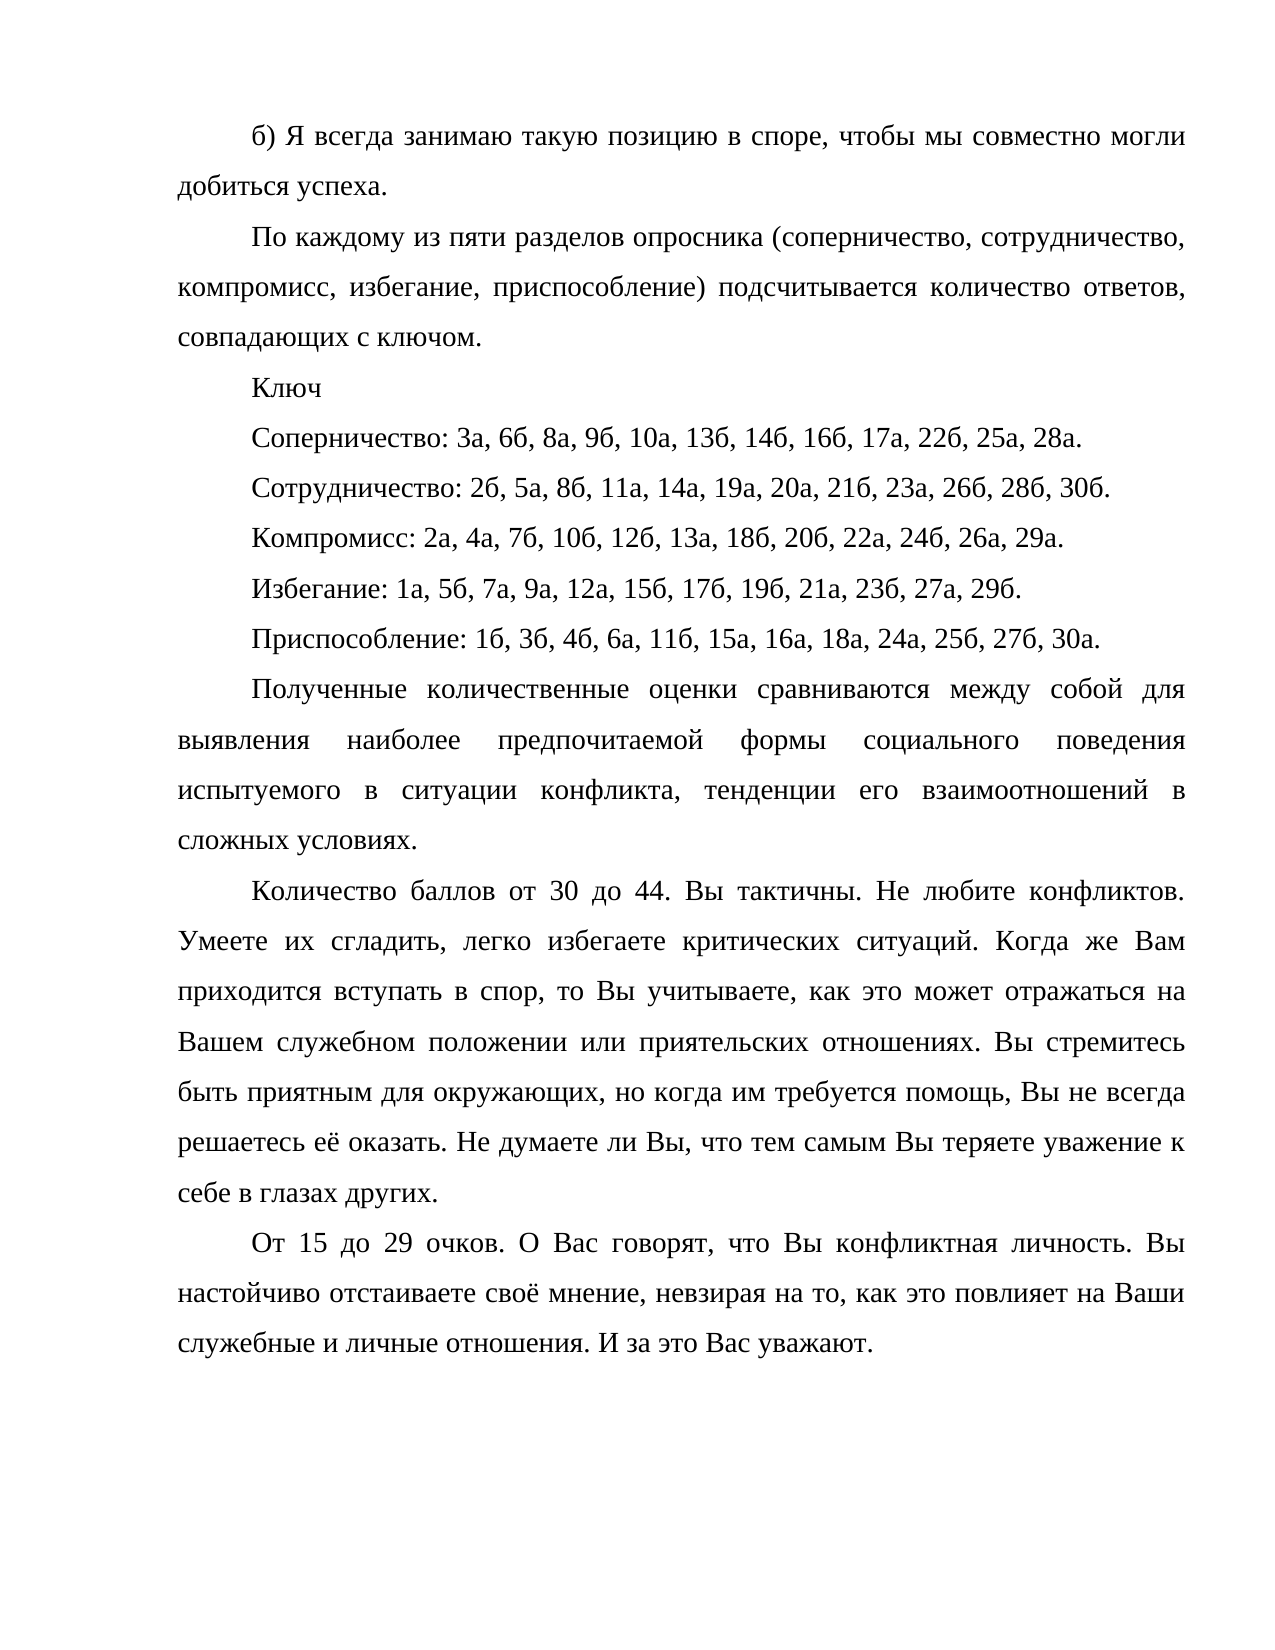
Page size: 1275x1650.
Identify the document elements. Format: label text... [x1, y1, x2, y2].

text Соперничество: 3а, 6б, 8а, 9б, 10а, 13б, 14б, 16б, 17а, 22б, 25а, 28а. [177, 420, 1186, 453]
text От 15 до 29 очков. О Вас говорят, что Вы конфликтная личность. Вы настойчиво отстаиваете своё мнение, невзирая на то, как это повлияет на Ваши служебные и личные отношения. И за это Вас уважают. [177, 1225, 1186, 1359]
text Количество баллов от 30 до 44. Вы тактичны. Не любите конфликтов. Умеете их сгладить, легко избегаете критических ситуаций. Когда же Вам приходится вступать в спор, то Вы учитываете, как это может отражаться на Вашем служебном положении или приятельских отношениях. Вы стремитесь быть приятным для окружающих, но когда им требуется помощь, Вы не всегда решаетесь её оказать. Не думаете ли Вы, что тем самым Вы теряете уважение к себе в глазах других. [177, 873, 1186, 1208]
text Сотрудничество: 2б, 5а, 8б, 11a, 14a, 19а, 20а, 21б, 23а, 26б, 28б, 30б. [177, 470, 1186, 504]
text По каждому из пяти разделов опросника (соперничество, сотрудничество, компромисс, избегание, приспособление) подсчитывается количество ответов, совпадающих с ключом. [177, 219, 1186, 353]
text Ключ [177, 370, 1186, 403]
text Полученные количественные оценки сравниваются между собой для выявления наиболее предпочитаемой формы социального поведения испытуемого в ситуации конфликта, тенденции его взаимоотношений в сложных условиях. [177, 672, 1186, 856]
text Избегание: 1a, 5б, 7а, 9а, 12а, 15б, 17б, 19б, 21а, 23б, 27а, 29б. [177, 571, 1186, 604]
text Приспособление: 1б, 3б, 4б, 6а, 11б, 15а, 16а, 18а, 24а, 25б, 27б, 30а. [177, 621, 1186, 655]
text б) Я всегда занимаю такую позицию в споре, чтобы мы совместно могли добиться успеха. [177, 118, 1186, 202]
text Компромисс: 2а, 4а, 7б, 10б, 12б, 13а, 18б, 20б, 22а, 24б, 26а, 29а. [177, 521, 1186, 554]
